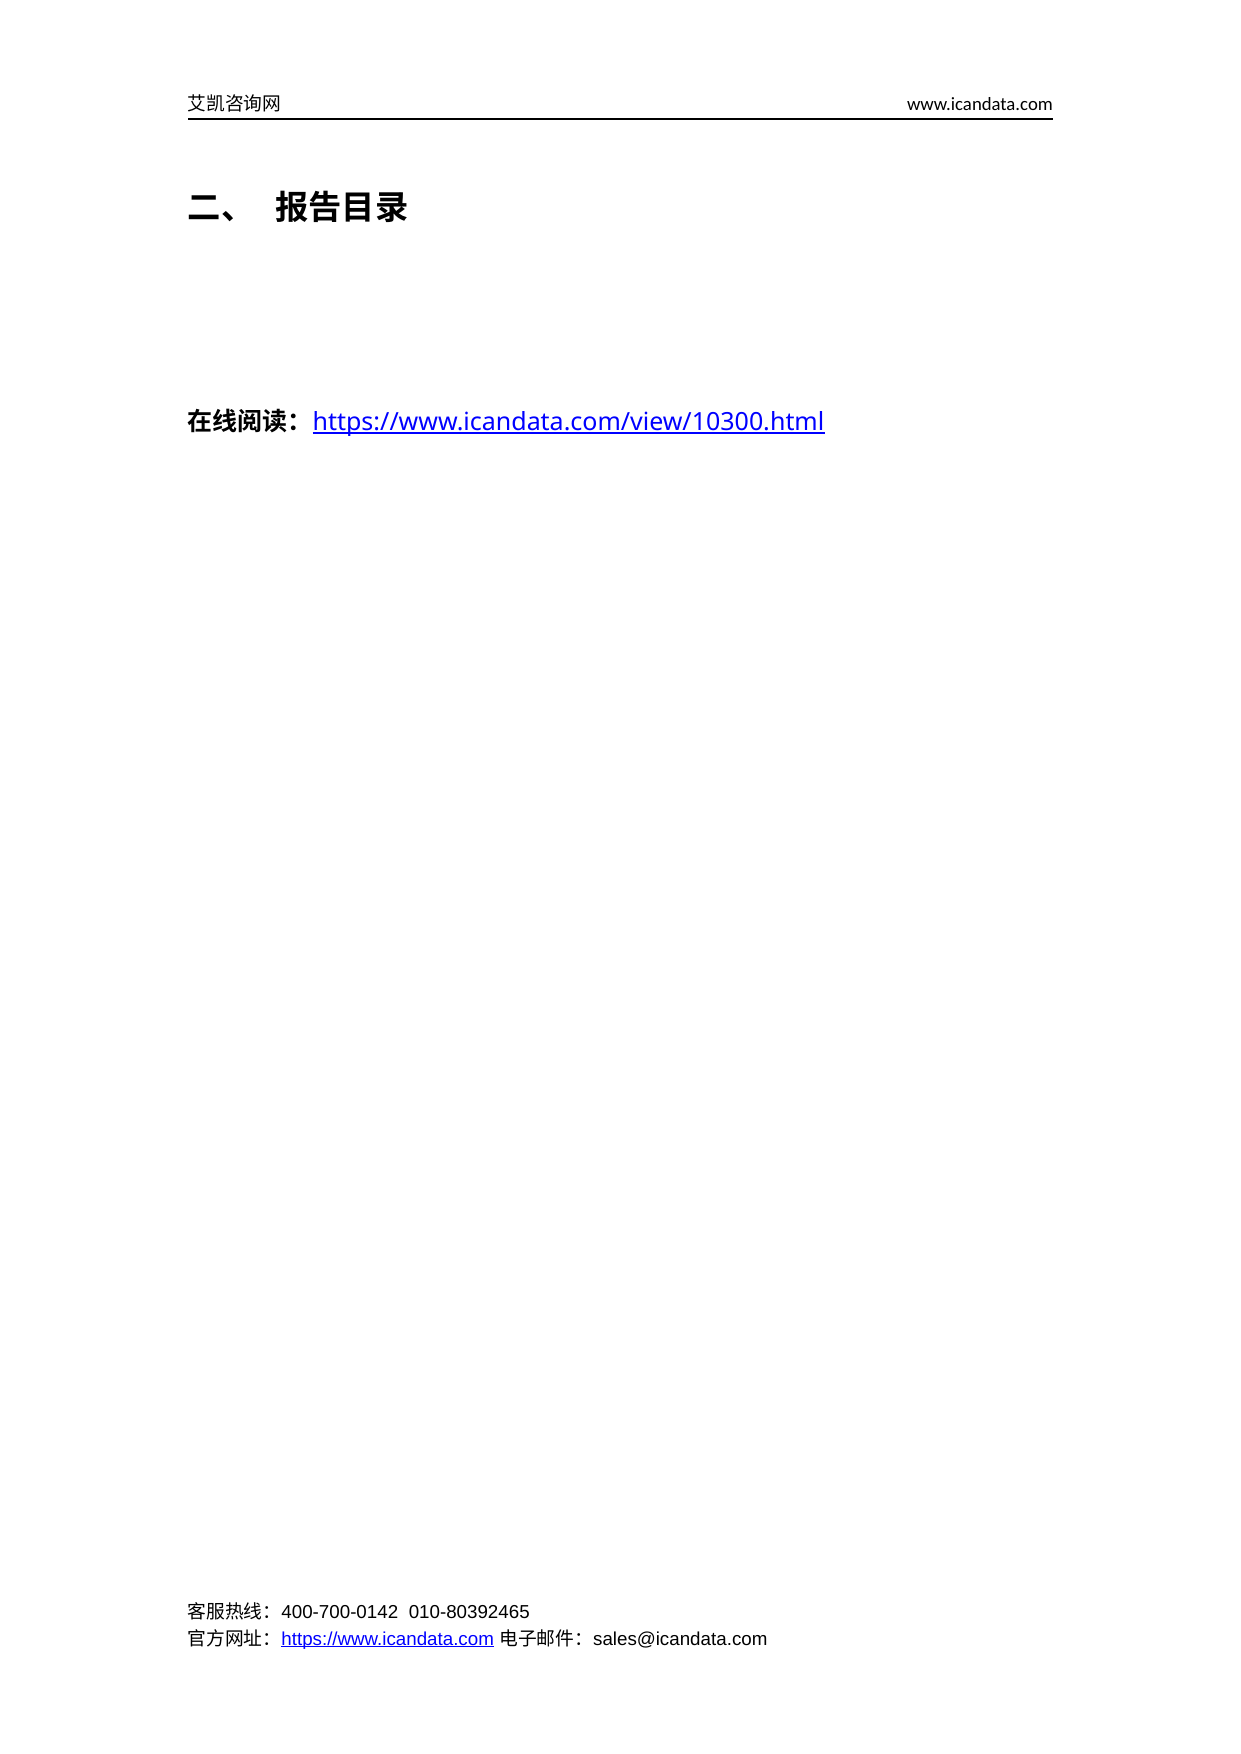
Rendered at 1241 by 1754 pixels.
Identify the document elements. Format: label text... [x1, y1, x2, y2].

subtitle 报告目录 [187, 172, 1053, 237]
text 在线阅读：https://www.icandata.com/view/10300.html [187, 387, 1053, 452]
